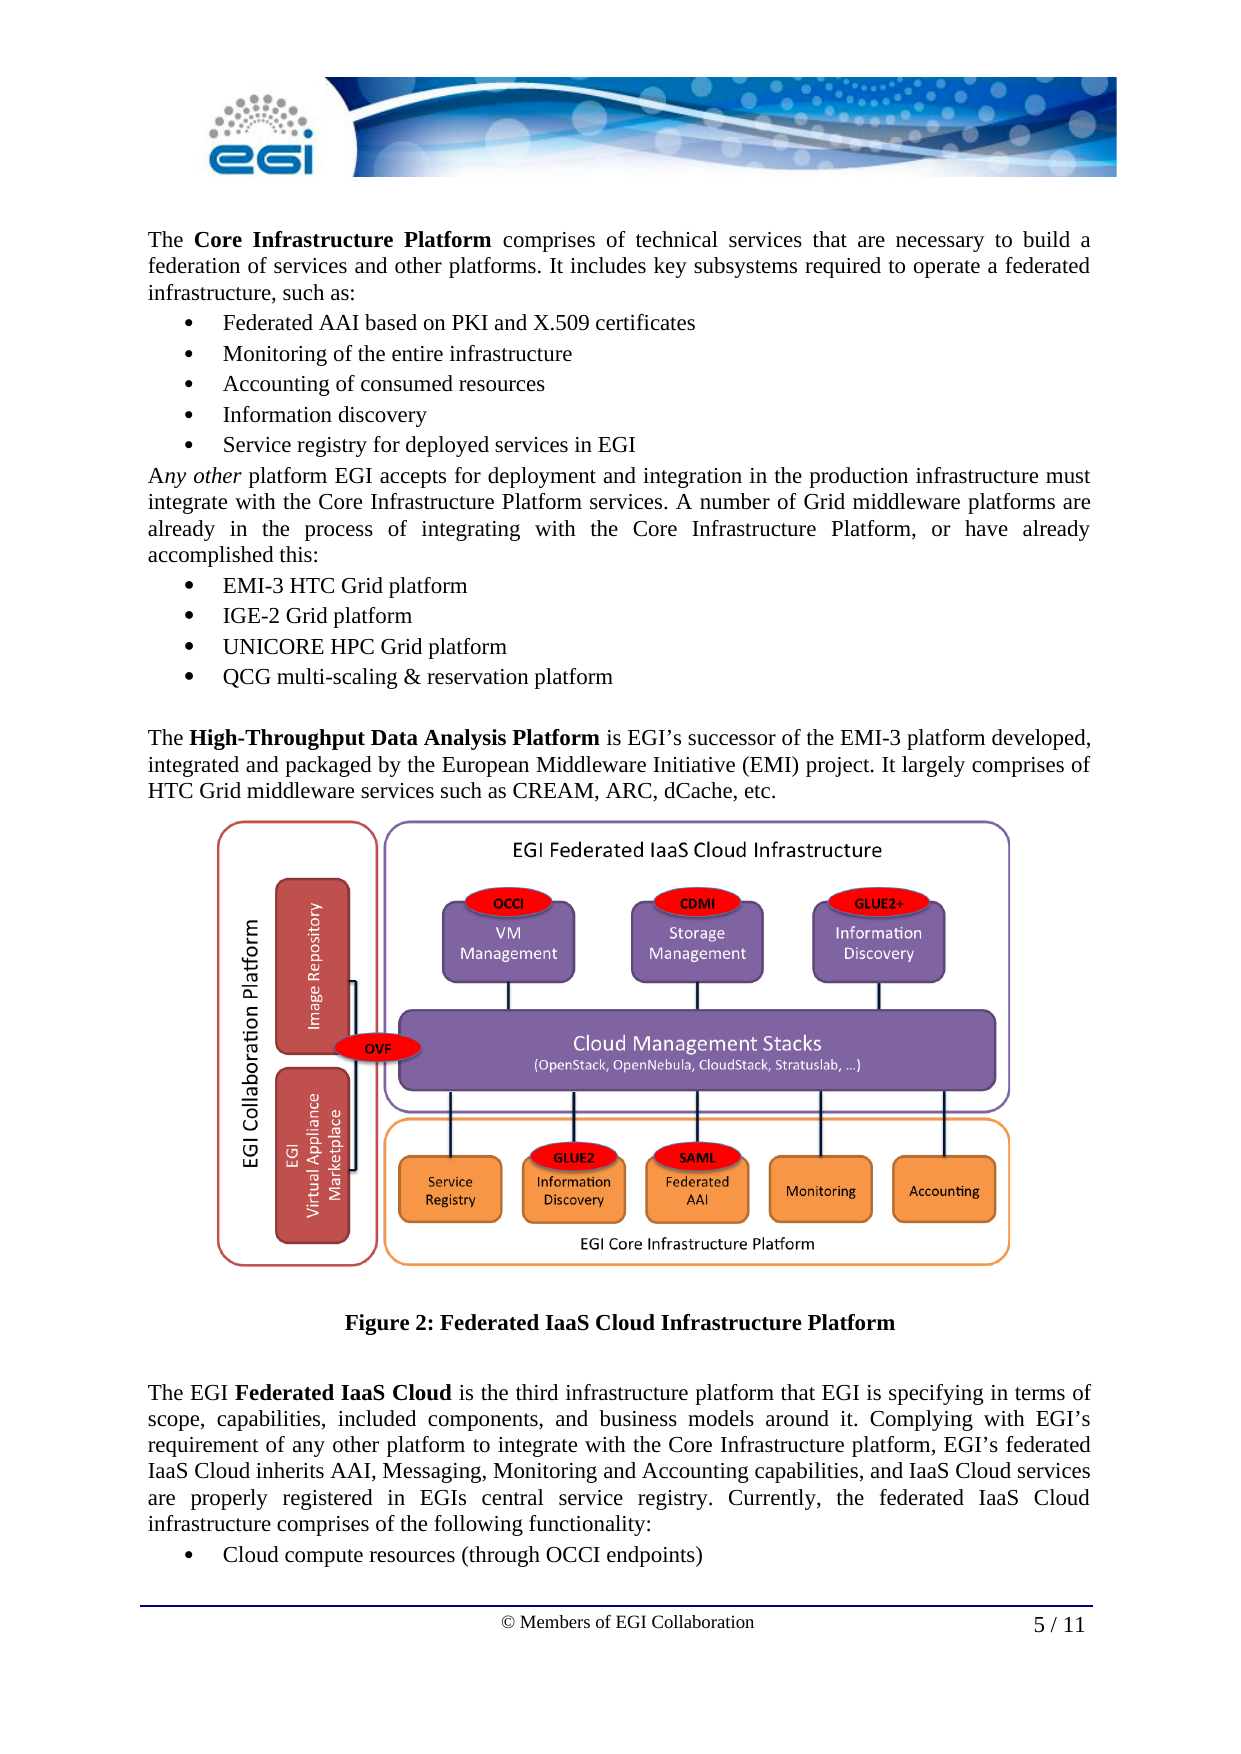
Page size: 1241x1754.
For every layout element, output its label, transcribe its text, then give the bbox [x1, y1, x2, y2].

list Information discovery [185, 401, 1092, 427]
text The High-Throughput Data Analysis Platform is EGI’s successor of the EMI-3 platform developed, integrated and packaged by the European Middleware Initiative (EMI) project. It largely comprises of HTC Grid middleware services such as CREAM, ARC, dCache, etc. [148, 724, 1092, 803]
list QCG multi-scaling & reservation platform [185, 663, 1092, 689]
list Cloud compute resources (through OCCI endpoints) [185, 1541, 1092, 1567]
text Any other platform EGI accepts for deployment and integration in the production infrastructure must integrate with the Core Infrastructure Platform services. A number of Grid middleware platforms are already in the process of integrating with the Core Infrastructure Platform, or have already accomplished this: [148, 462, 1092, 567]
list IGE-2 Grid platform [185, 602, 1092, 628]
text The Core Infrastructure Platform comprises of technical services that are necessary to build a federation of services and other platforms. It includes key subsystems required to operate a federated infrastructure, such as: [148, 226, 1092, 305]
list Monitoring of the entire infrastructure [185, 340, 1092, 366]
text The EGI Federated IaaS Cloud is the third infrastructure platform that EGI is specifying in terms of scope, capabilities, included components, and business models around it. Complying with EGI’s requirement of any other platform to integrate with the Core Infrastructure platform, EGI’s federated IaaS Cloud inherits AAI, Messaging, Monitoring and Accounting capabilities, and IaaS Cloud services are properly registered in EGIs central service registry. Currently, the federated IaaS Cloud infrastructure comprises of the following functionality: [148, 1378, 1092, 1537]
text Figure 2: Federated IaaS Cloud Infrastructure Platform [148, 1309, 1092, 1336]
list EMI-3 HTC Grid platform [185, 572, 1092, 598]
picture [216, 820, 1011, 1267]
list Federated AAI based on PKI and X.509 certificates [185, 309, 1092, 336]
list Service registry for deployed services in EGI [185, 432, 1092, 458]
list Accounting of consumed resources [185, 371, 1092, 397]
list UNICORE HPC Grid platform [185, 633, 1092, 659]
